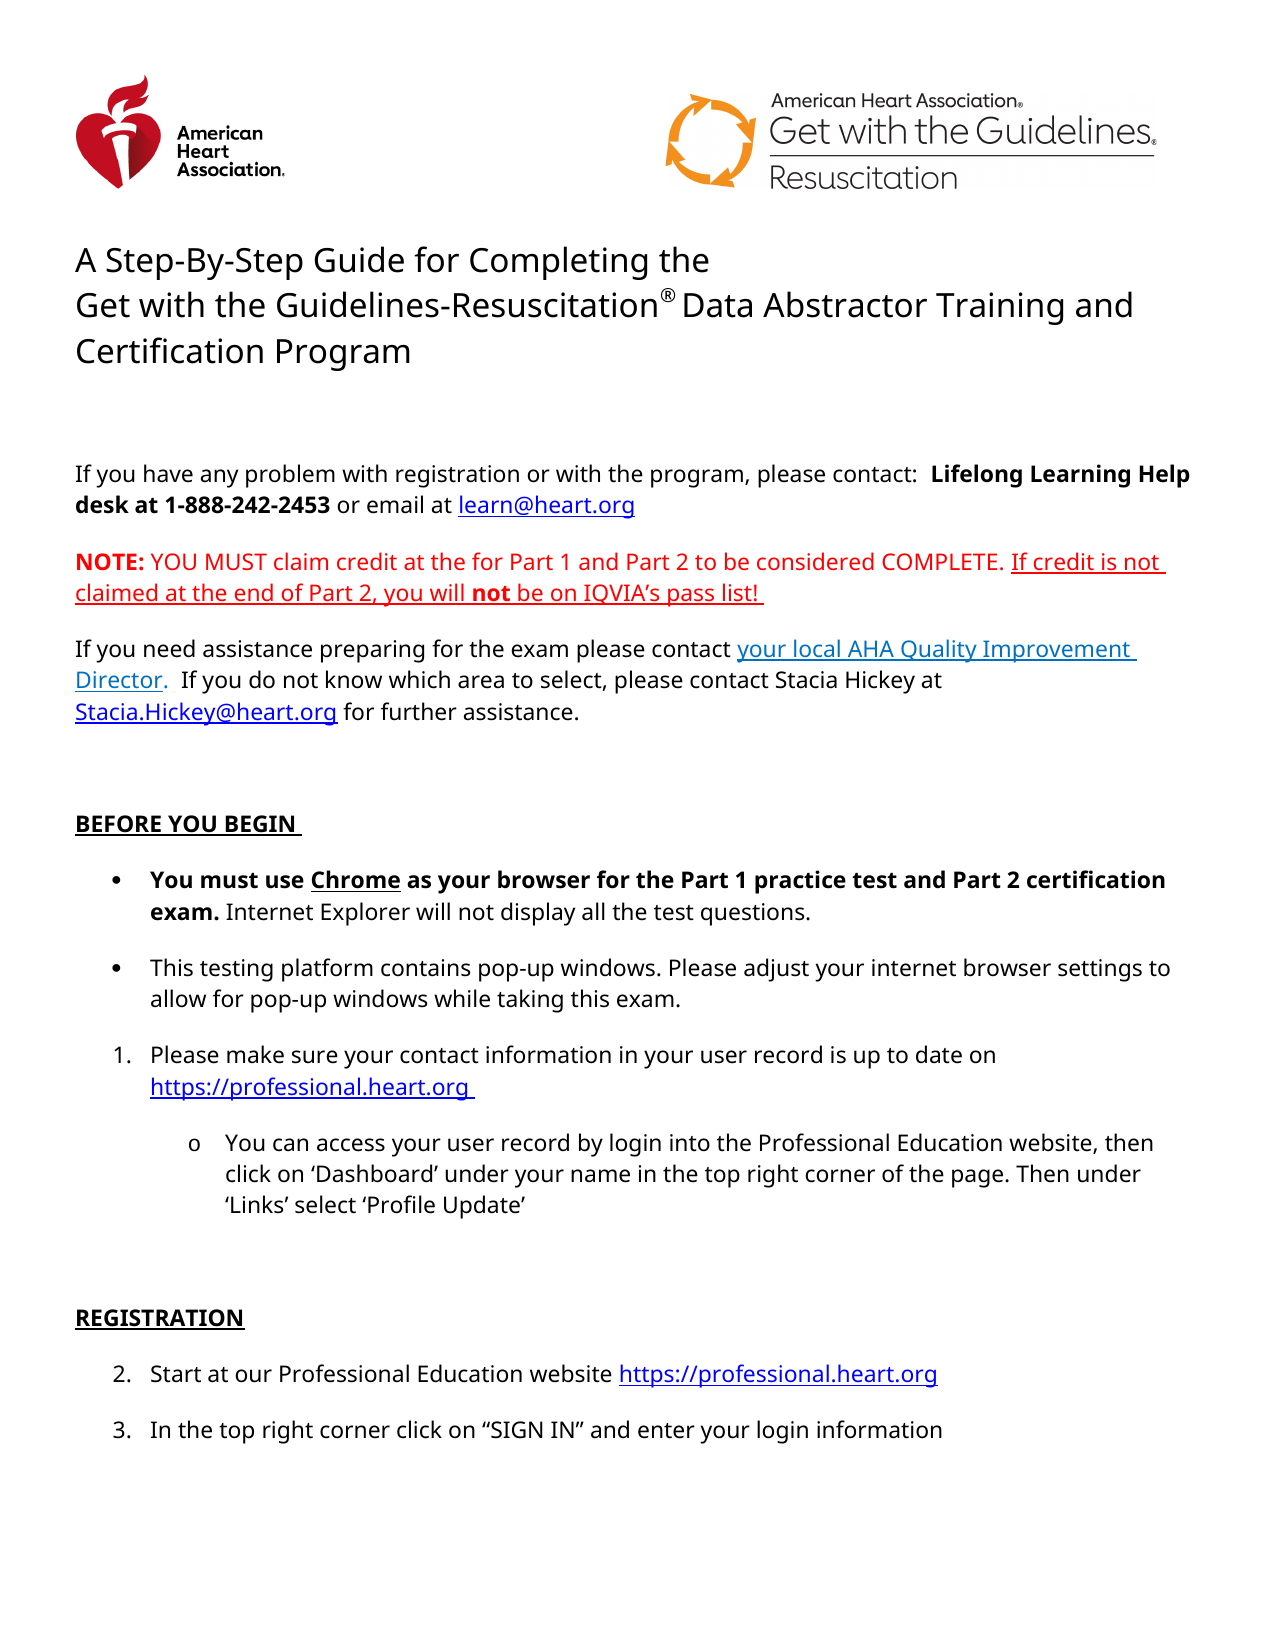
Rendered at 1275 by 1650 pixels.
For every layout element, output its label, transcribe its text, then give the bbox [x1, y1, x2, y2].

list Please make sure your contact information in your user record is up to date on https://professional.heart.org [112, 1039, 1200, 1102]
list If you need assistance preparing for the exam please contact your local AHA Quality Improvement Director. If you do not know which area to select, please contact Stacia Hickey at Stacia.Hickey@heart.org for further assistance. [75, 633, 1200, 727]
list You must use Chrome as your browser for the Part 1 practice test and Part 2 certification exam. Internet Explorer will not display all the test questions. [112, 864, 1200, 927]
text REGISTRATION [75, 1302, 1200, 1333]
list This testing platform contains pop-up windows. Please adjust your internet browser settings to allow for pop-up windows while taking this exam. [112, 952, 1200, 1014]
list You can access your user record by login into the Professional Education website, then click on ‘Dashboard’ under your name in the top right corner of the page. Then under ‘Links’ select ‘Profile Update’ [187, 1127, 1200, 1221]
picture [75, 75, 285, 189]
text BEFORE YOU BEGIN [75, 808, 1200, 839]
list In the top right corner click on “SIGN IN” and enter your login information [112, 1414, 1110, 1446]
list Start at our Professional Education website https://professional.heart.org [112, 1358, 1200, 1389]
list NOTE: YOU MUST claim credit at the for Part 1 and Part 2 to be considered COMPLETE. If credit is not claimed at the end of Part 2, you will not be on IQVIA’s pass list! [75, 546, 1200, 608]
picture [665, 93, 1157, 189]
text If you have any problem with registration or with the program, please contact: Lifelong Learning Help desk at 1-888-242-2453 or email at learn@heart.org [75, 458, 1200, 521]
